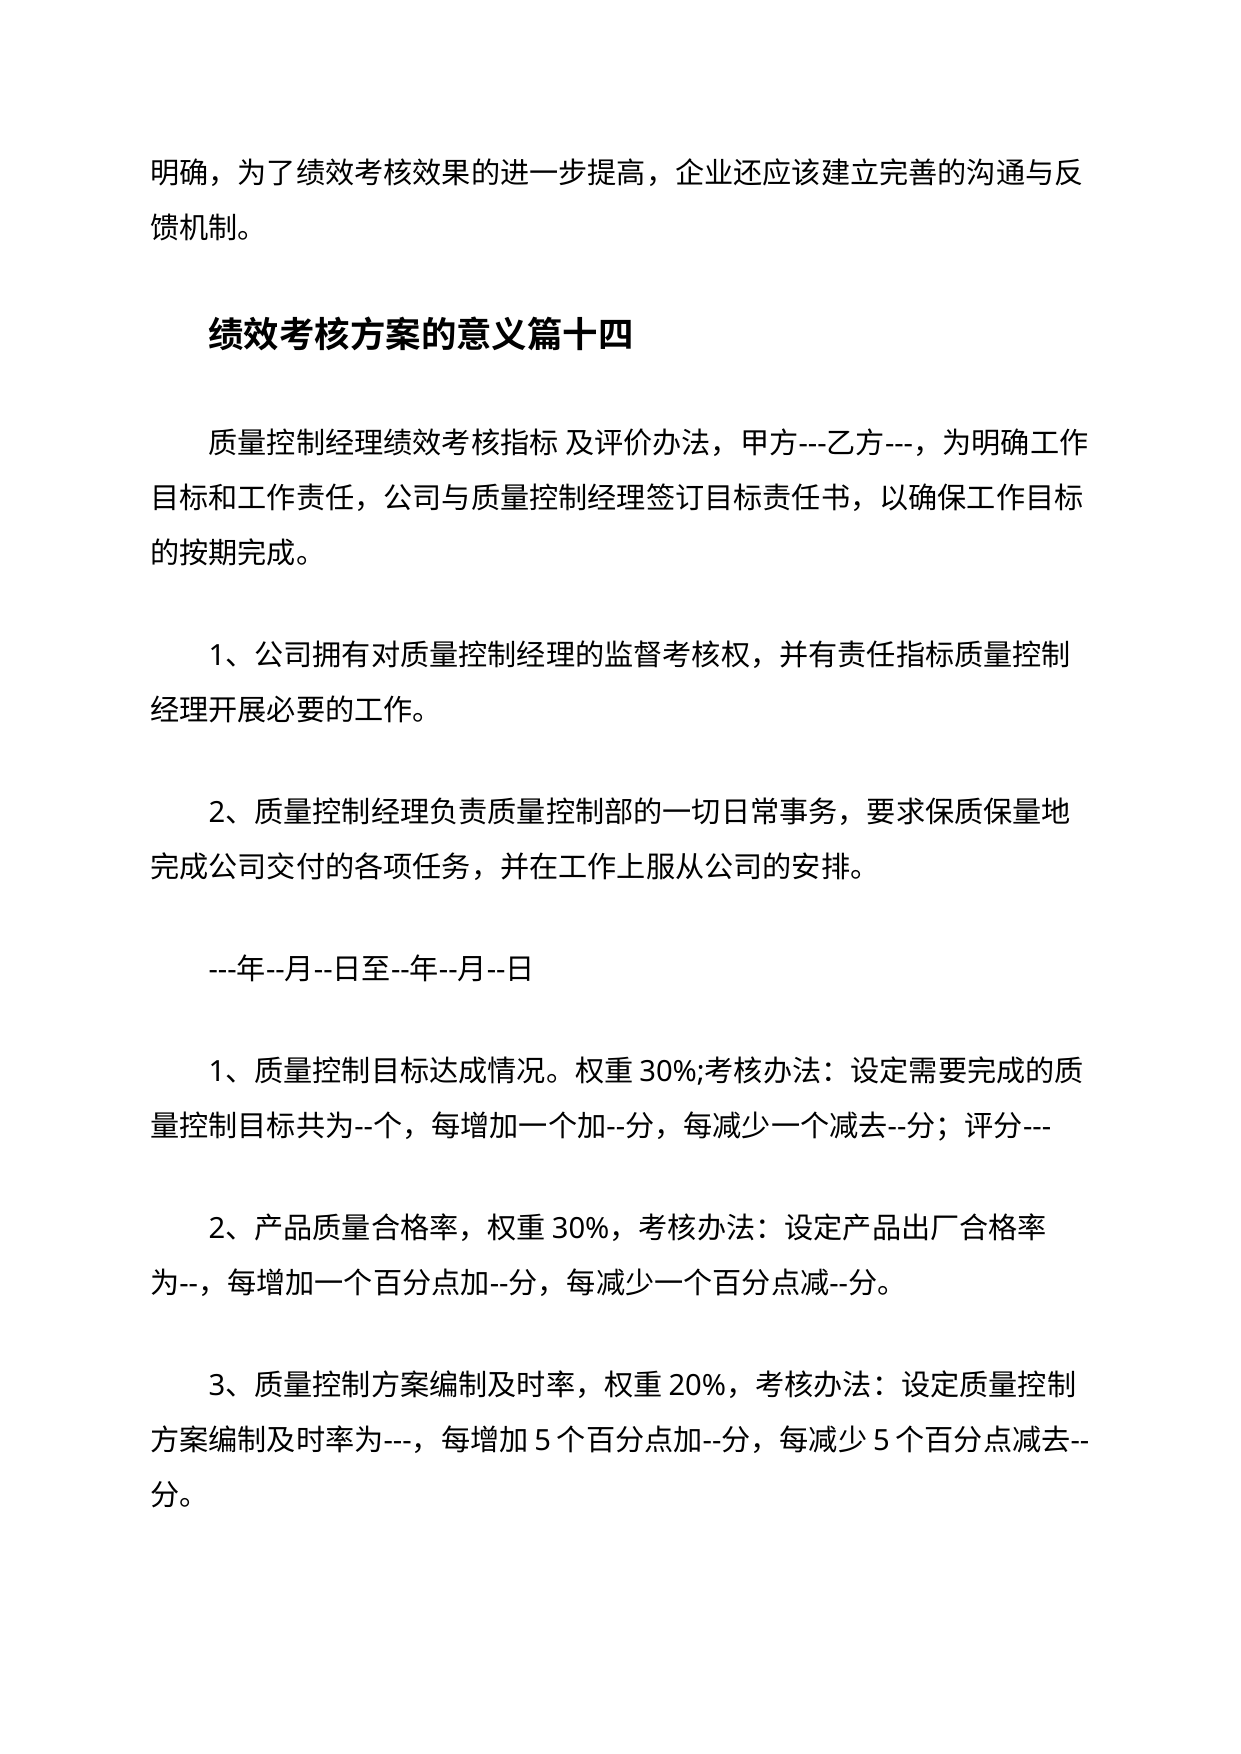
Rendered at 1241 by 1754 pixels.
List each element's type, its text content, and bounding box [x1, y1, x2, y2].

text 1、质量控制目标达成情况。权重30%;考核办法：设定需要完成的质量控制目标共为--个，每增加一个加--分，每减少一个减去--分；评分--- [150, 1047, 1090, 1145]
text 绩效考核方案的意义篇十四 [150, 307, 1090, 358]
text 2、质量控制经理负责质量控制部的一切日常事务，要求保质保量地完成公司交付的各项任务，并在工作上服从公司的安排。 [150, 788, 1090, 886]
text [150, 150, 1090, 247]
text ---年--月--日至--年--月--日 [150, 945, 1090, 988]
text 1、公司拥有对质量控制经理的监督考核权，并有责任指标质量控制经理开展必要的工作。 [150, 632, 1090, 729]
text 2、产品质量合格率，权重30%，考核办法：设定产品出厂合格率为--，每增加一个百分点加--分，每减少一个百分点减--分。 [150, 1204, 1090, 1302]
text 3、质量控制方案编制及时率，权重20%，考核办法：设定质量控制方案编制及时率为---，每增加5个百分点加--分，每减少5个百分点减去--分。 [150, 1361, 1090, 1513]
text 质量控制经理绩效考核指标 及评价办法，甲方---乙方---，为明确工作目标和工作责任，公司与质量控制经理签订目标责任书，以确保工作目标的按期完成。 [150, 420, 1090, 572]
